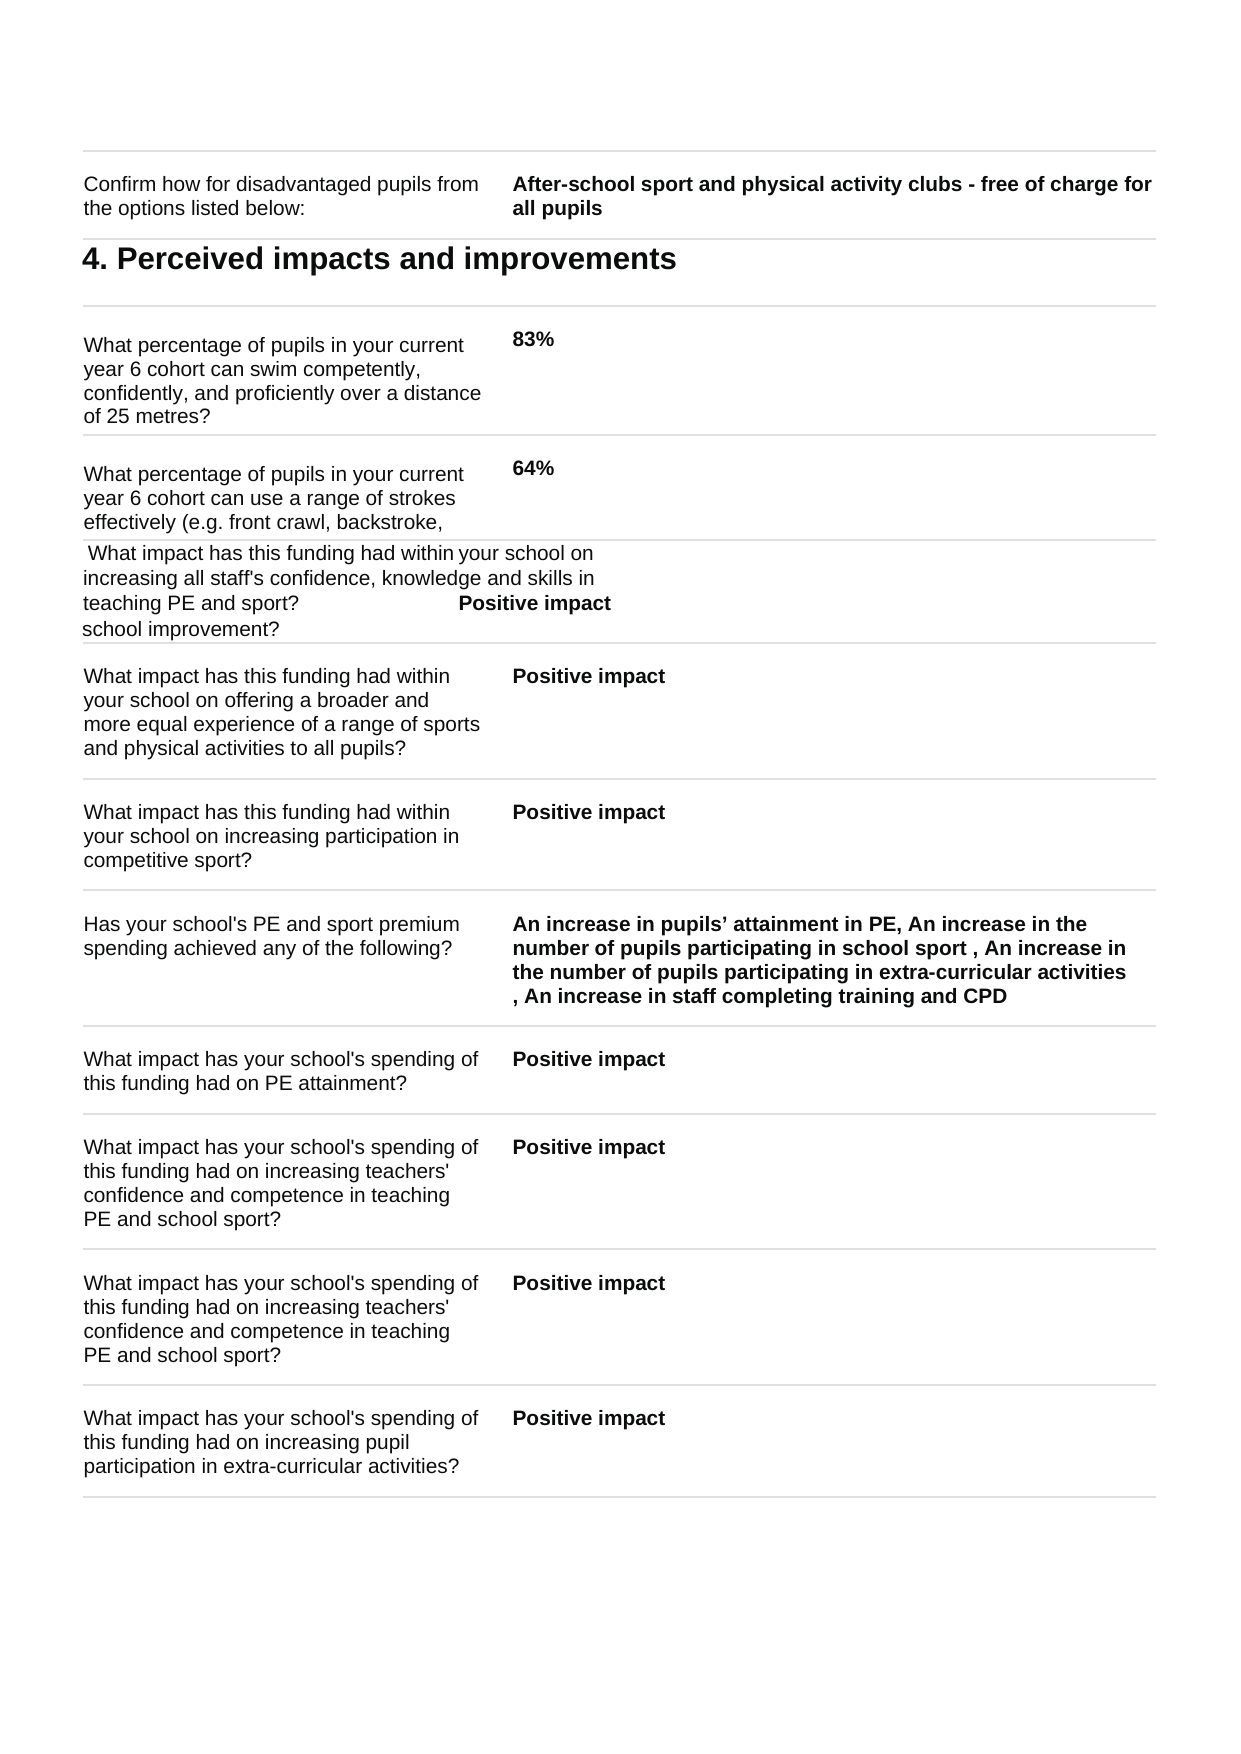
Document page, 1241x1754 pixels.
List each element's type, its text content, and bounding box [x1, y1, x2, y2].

table_cell What impact has your school's spending of this funding had on increasing teachers' confidence and competence in teaching PE and school sport? [83, 1250, 512, 1384]
table_cell Has your school's PE and sport premium spending achieved any of the following? [83, 891, 512, 1025]
table_cell Positive impact [513, 1250, 1156, 1384]
table_cell Positive impact [513, 1386, 1156, 1496]
table_cell What impact has your school's spending of this funding had on increasing pupil participation in extra-curricular activities? [83, 1386, 512, 1496]
table_cell Confirm how for disadvantaged pupils from the options listed below: [83, 152, 512, 238]
text What impact has this funding had within your school on increasing all staff's confidence, knowledge and skills in teaching PE and sport? Positive impact [82, 541, 667, 615]
table_cell Positive impact [513, 780, 1156, 889]
text school improvement? [82, 616, 667, 640]
table_cell Positive impact [513, 1115, 1156, 1248]
table_header Positive impact [513, 644, 1156, 778]
subtitle 4. Perceived impacts and improvements [82, 240, 1157, 276]
table_header 83% [513, 307, 1156, 434]
table_cell An increase in pupils’ attainment in PE, An increase in the number of pupils participating in school sport , An increase in the number of pupils participating in extra-curricular activities , An increase in staff completing training and CPD [513, 891, 1156, 1025]
table_cell What percentage of pupils in your current year 6 cohort can use a range of strokes effectively (e.g. front crawl, backstroke, [83, 436, 512, 539]
table_cell After-school sport and physical activity clubs - free of charge for all pupils [513, 152, 1156, 238]
table_cell What impact has this funding had within your school on increasing participation in competitive sport? [83, 780, 512, 889]
table_header What impact has this funding had within your school on offering a broader and more equal experience of a range of sports and physical activities to all pupils? [83, 644, 512, 778]
table_header What percentage of pupils in your current year 6 cohort can swim competently, confidently, and proficiently over a distance of 25 metres? [83, 307, 512, 434]
table_cell 64% [513, 436, 1156, 539]
table_cell What impact has your school's spending of this funding had on increasing teachers' confidence and competence in teaching PE and school sport? [83, 1115, 512, 1248]
table_cell Positive impact [513, 1027, 1156, 1113]
table_cell What impact has your school's spending of this funding had on PE attainment? [83, 1027, 512, 1113]
